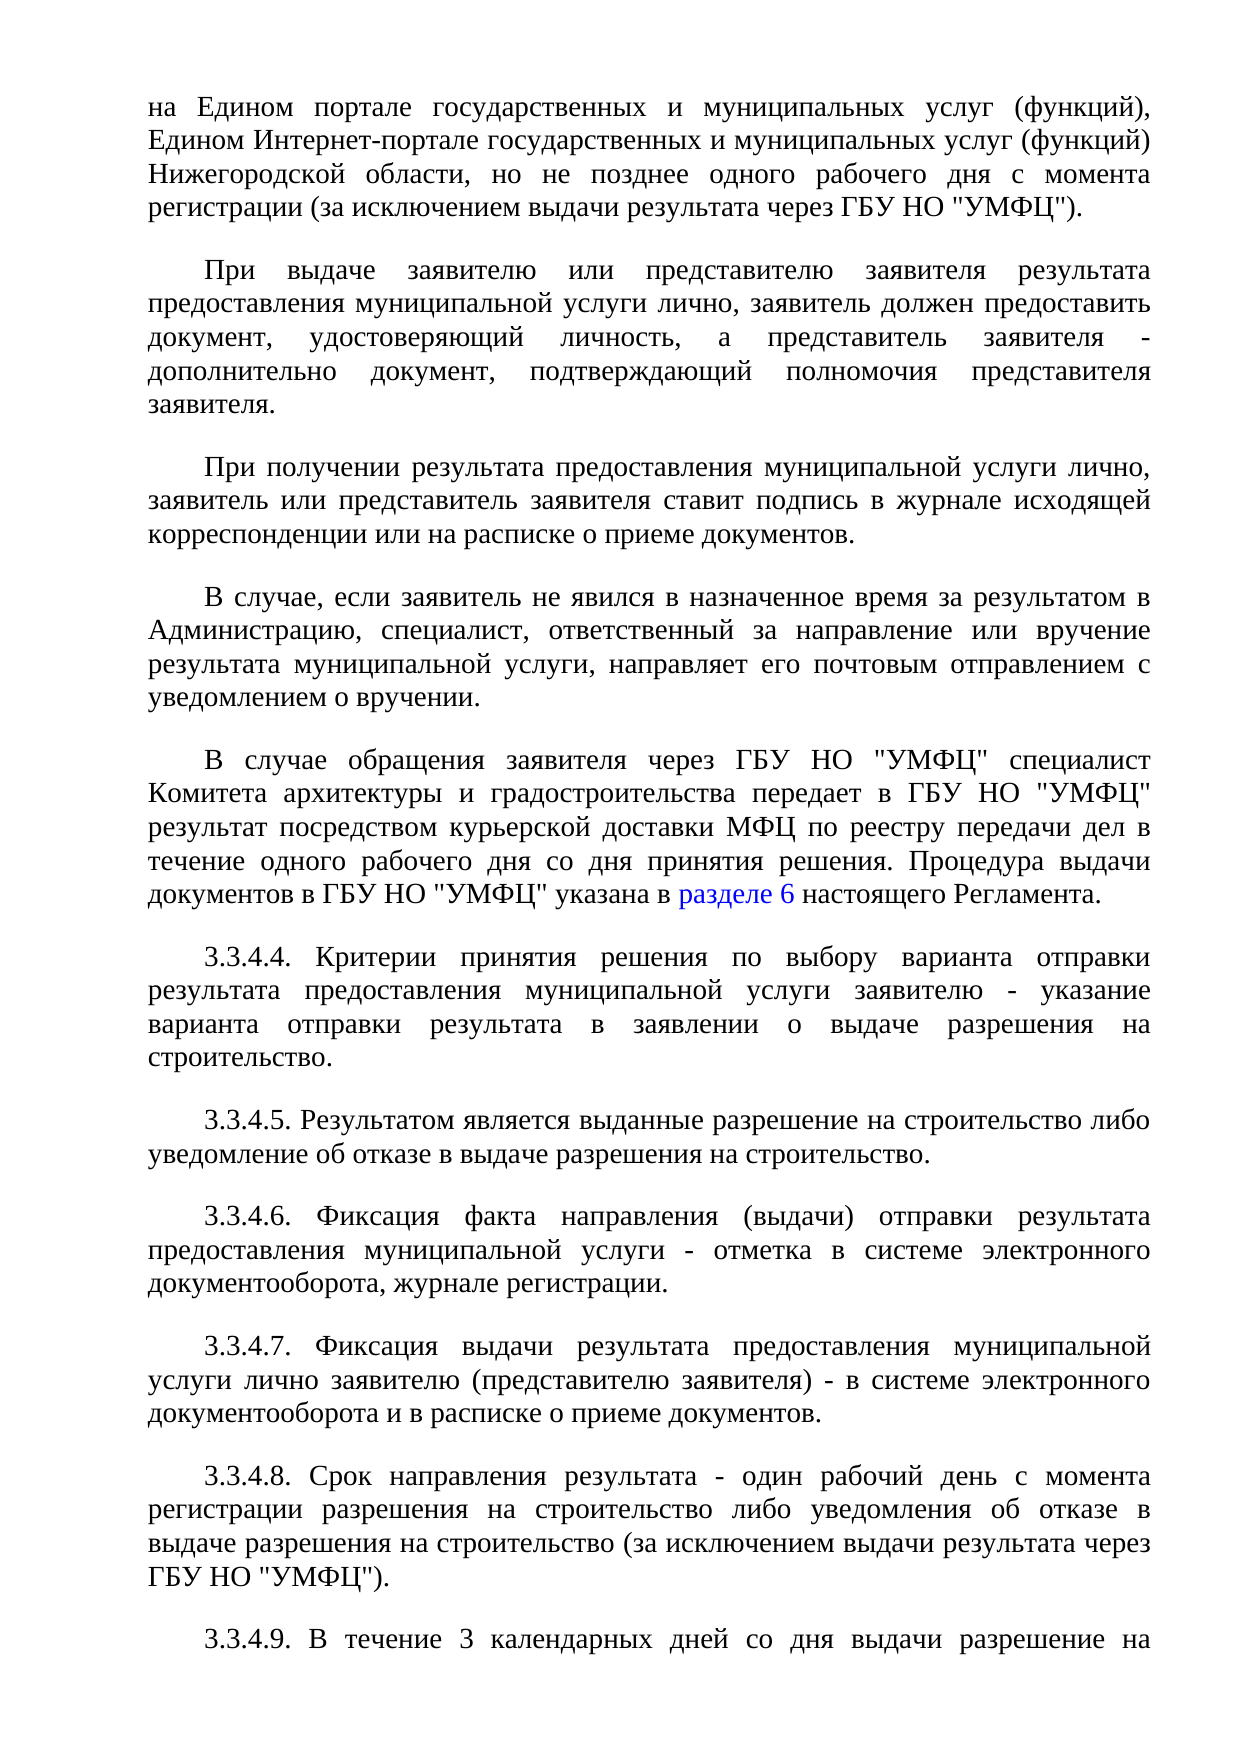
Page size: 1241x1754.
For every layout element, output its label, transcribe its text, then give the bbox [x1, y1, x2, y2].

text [148, 1621, 1152, 1655]
text В случае, если заявитель не явился в назначенное время за результатом в Администрацию, специалист, ответственный за направление или вручение результата муниципальной услуги, направляет его почтовым отправлением с уведомлением о вручении. [148, 579, 1152, 713]
text 3.3.4.5. Результатом является выданные разрешение на строительство либо уведомление об отказе в выдаче разрешения на строительство. [148, 1102, 1152, 1169]
text При получении результата предоставления муниципальной услуги лично, заявитель или представитель заявителя ставит подпись в журнале исходящей корреспонденции или на расписке о приеме документов. [148, 449, 1152, 549]
text В случае обращения заявителя через ГБУ НО "УМФЦ" специалист Комитета архитектуры и градостроительства передает в ГБУ НО "УМФЦ" результат посредством курьерской доставки МФЦ по реестру передачи дел в течение одного рабочего дня со дня принятия решения. Процедура выдачи документов в ГБУ НО "УМФЦ" указана в разделе 6 настоящего Регламента. [148, 742, 1152, 910]
text При выдаче заявителю или представителю заявителя результата предоставления муниципальной услуги лично, заявитель должен предоставить документ, удостоверяющий личность, а представитель заявителя - дополнительно документ, подтверждающий полномочия представителя заявителя. [148, 252, 1152, 420]
text 3.3.4.4. Критерии принятия решения по выбору варианта отправки результата предоставления муниципальной услуги заявителю - указание варианта отправки результата в заявлении о выдаче разрешения на строительство. [148, 939, 1152, 1073]
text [148, 89, 1152, 223]
text 3.3.4.6. Фиксация факта направления (выдачи) отправки результата предоставления муниципальной услуги - отметка в системе электронного документооборота, журнале регистрации. [148, 1198, 1152, 1299]
text 3.3.4.8. Срок направления результата - один рабочий день с момента регистрации разрешения на строительство либо уведомления об отказе в выдаче разрешения на строительство (за исключением выдачи результата через ГБУ НО "УМФЦ"). [148, 1458, 1152, 1592]
text 3.3.4.7. Фиксация выдачи результата предоставления муниципальной услуги лично заявителю (представителю заявителя) - в системе электронного документооборота и в расписке о приеме документов. [148, 1328, 1152, 1429]
